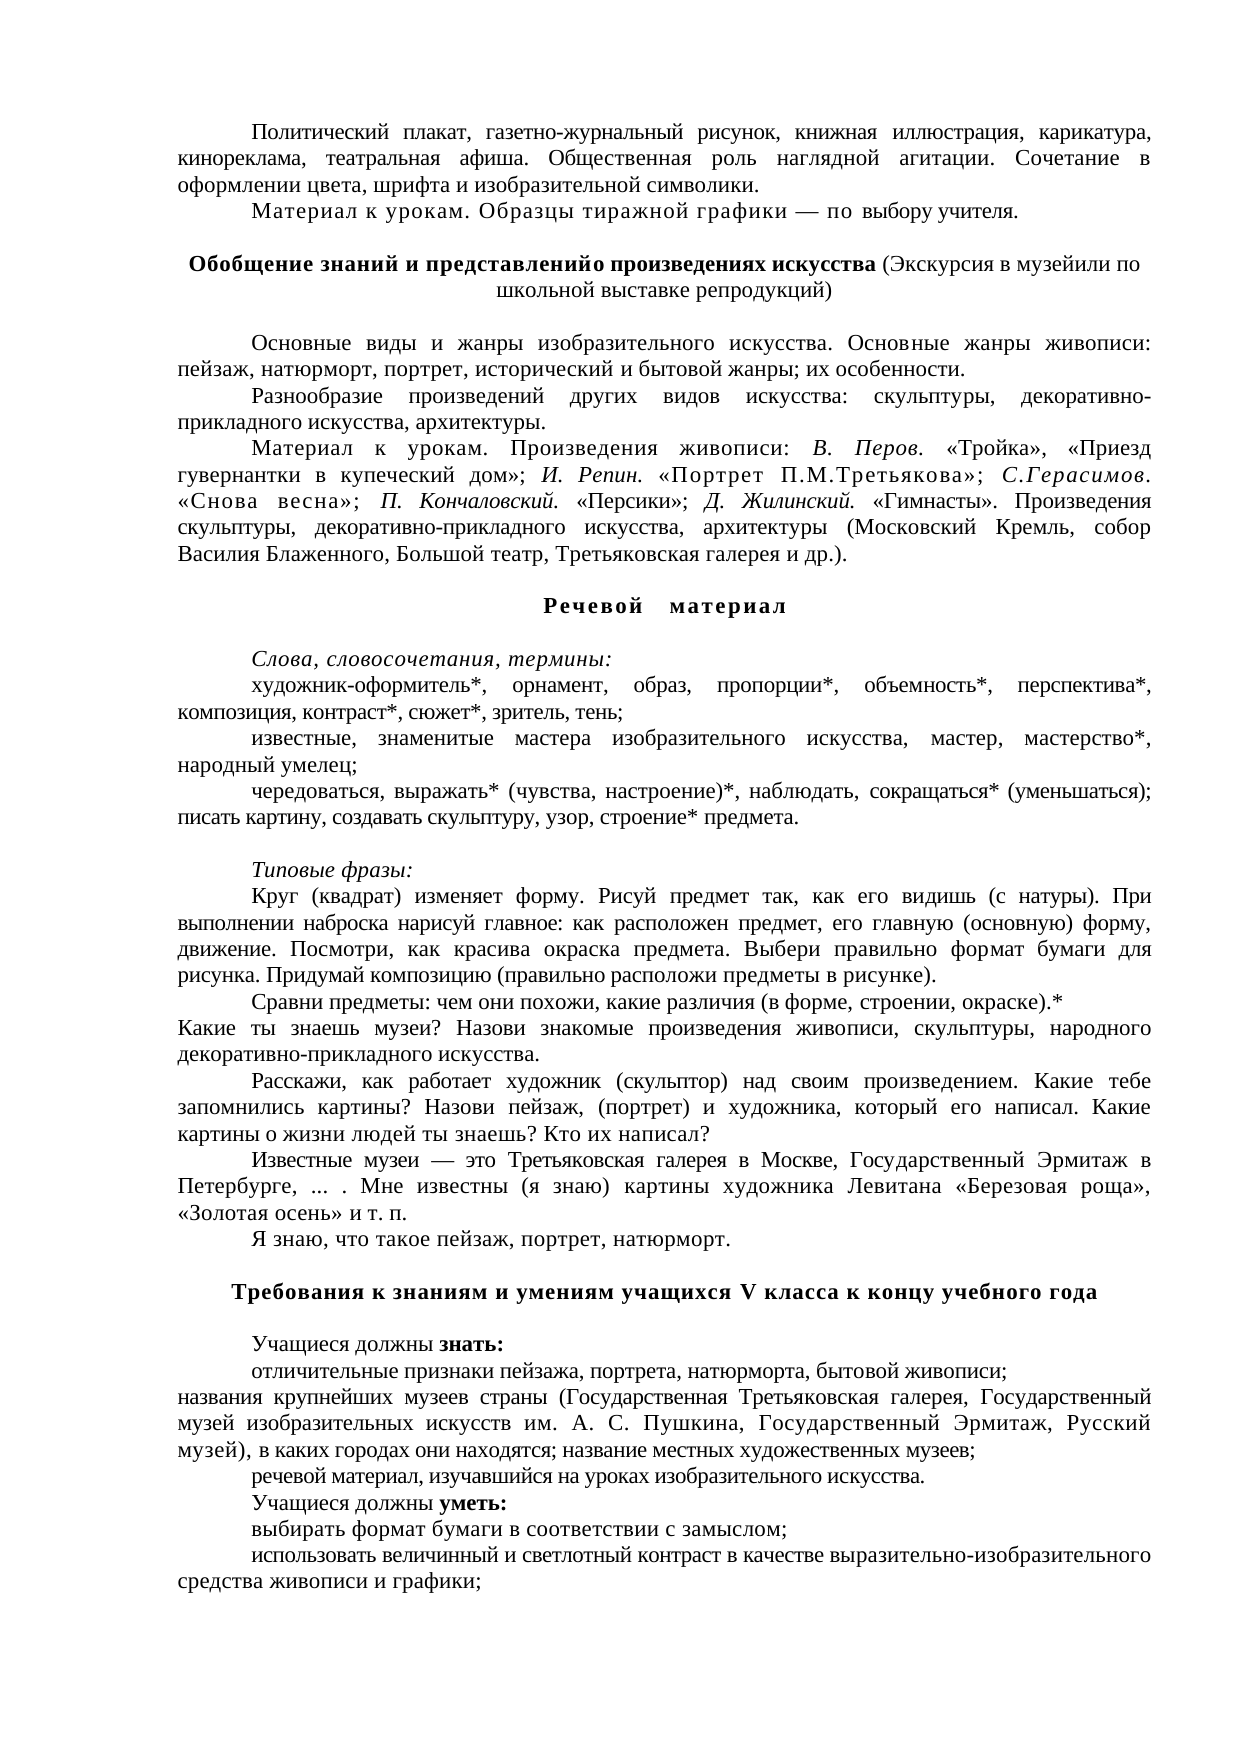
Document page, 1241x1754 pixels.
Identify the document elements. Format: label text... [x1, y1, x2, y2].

text Материал к урокам. Произведения живописи: В. Перов. «Тройка», «Приезд гувернантки в купеческий дом»; И. Репин. «Портрет П.М.Третьякова»; С.Герасимов. «Снова весна»; П. Кончаловский. «Персики»; Д. Жилинский. «Гимнасты». Произведения скульптуры, декоративно-прикладного искусства, архитектуры (Московский Кремль, собор Василия Блаженного, Большой театр, Третьяковская галерея и др.). [177, 434, 1152, 566]
text Политический плакат, газетно-журнальный рисунок, книжная иллюстрация, карикатура, кинореклама, театральная афиша. Общественная роль наглядной агитации. Сочетание в оформлении цвета, шрифта и изобразительной символики. [177, 118, 1152, 197]
text Типовые фразы: [177, 856, 1152, 882]
text речевой материал, изучавшийся на уроках изобразительного искусства. [177, 1462, 1152, 1488]
text Слова, словосочетания, термины: [177, 645, 1152, 672]
text отличительные признаки пейзажа, портрета, натюрморта, бытовой живописи; [177, 1357, 1152, 1383]
text Круг (квадрат) изменяет форму. Рисуй предмет так, как его видишь (с натуры). При выполнении наброска нарисуй главное: как расположен предмет, его главную (основную) форму, движение. Посмотри, как красива окраска предмета. Выбери правильно формат бумаги для рисунка. Придумай композицию (правильно расположи предметы в рисунке). [177, 882, 1152, 988]
text Учащиеся должны знать: [177, 1330, 1152, 1357]
text Какие ты знаешь музеи? Назови знакомые произведения живописи, скульптуры, народного декоративно-прикладного искусства. [177, 1014, 1152, 1067]
text Известные музеи — это Третьяковская галерея в Москве, Государственный Эрмитаж в Петербурге, ... . Мне известны (я знаю) картины художника Левитана «Березовая роща», «Золотая осень» и т. п. [177, 1146, 1152, 1225]
text известные, знаменитые мастера изобразительного искусства, мастер, мастерство*, народный умелец; [177, 724, 1152, 777]
text Требования к знаниям и умениям учащихся V класса к концу учебного года [177, 1278, 1152, 1304]
text Расскажи, как работает художник (скульптор) над своим произведением. Какие тебе запомнились картины? Назови пейзаж, (портрет) и художника, который его написал. Какие картины о жизни людей ты знаешь? Кто их написал? [177, 1067, 1152, 1146]
text Учащиеся должны уметь: [177, 1488, 1152, 1515]
text Основные виды и жанры изобразительного искусства. Основные жанры живописи: пейзаж, натюрморт, портрет, исторический и бытовой жанры; их особенности. [177, 329, 1152, 382]
text Я знаю, что такое пейзаж, портрет, натюрморт. [177, 1225, 1152, 1251]
text Обобщение знаний и представленийо произведениях искусства (Экскурсия в музейили по школьной выставке репродукций) [177, 250, 1152, 303]
text выбирать формат бумаги в соответствии с замыслом; [177, 1515, 1152, 1541]
text Сравни предметы: чем они похожи, какие различия (в форме, строении, окраске).* [177, 988, 1152, 1014]
text названия крупнейших музеев страны (Государственная Третьяковская галерея, Государственный музей изобразительных искусств им. А. С. Пушкина, Государственный Эрмитаж, Русский музей), в каких городах они находятся; название местных художественных музеев; [177, 1383, 1152, 1462]
text Речевой материал [177, 592, 1152, 619]
text использовать величинный и светлотный контраст в качестве выразительно-изобразительного средства живописи и графики; [177, 1541, 1152, 1594]
text художник-оформитель*, орнамент, образ, пропорции*, объемность*, перспектива*, композиция, контраст*, сюжет*, зритель, тень; [177, 672, 1152, 724]
text Разнообразие произведений других видов искусства: скульптуры, декоративно-прикладного искусства, архитектуры. [177, 382, 1152, 434]
text Материал к урокам. Образцы тиражной графики — по выбору учителя. [177, 197, 1152, 223]
text чередоваться, выражать* (чувства, настроение)*, наблюдать, сокращаться* (уменьшаться); писать картину, создавать скульптуру, узор, строение* предмета. [177, 777, 1152, 830]
